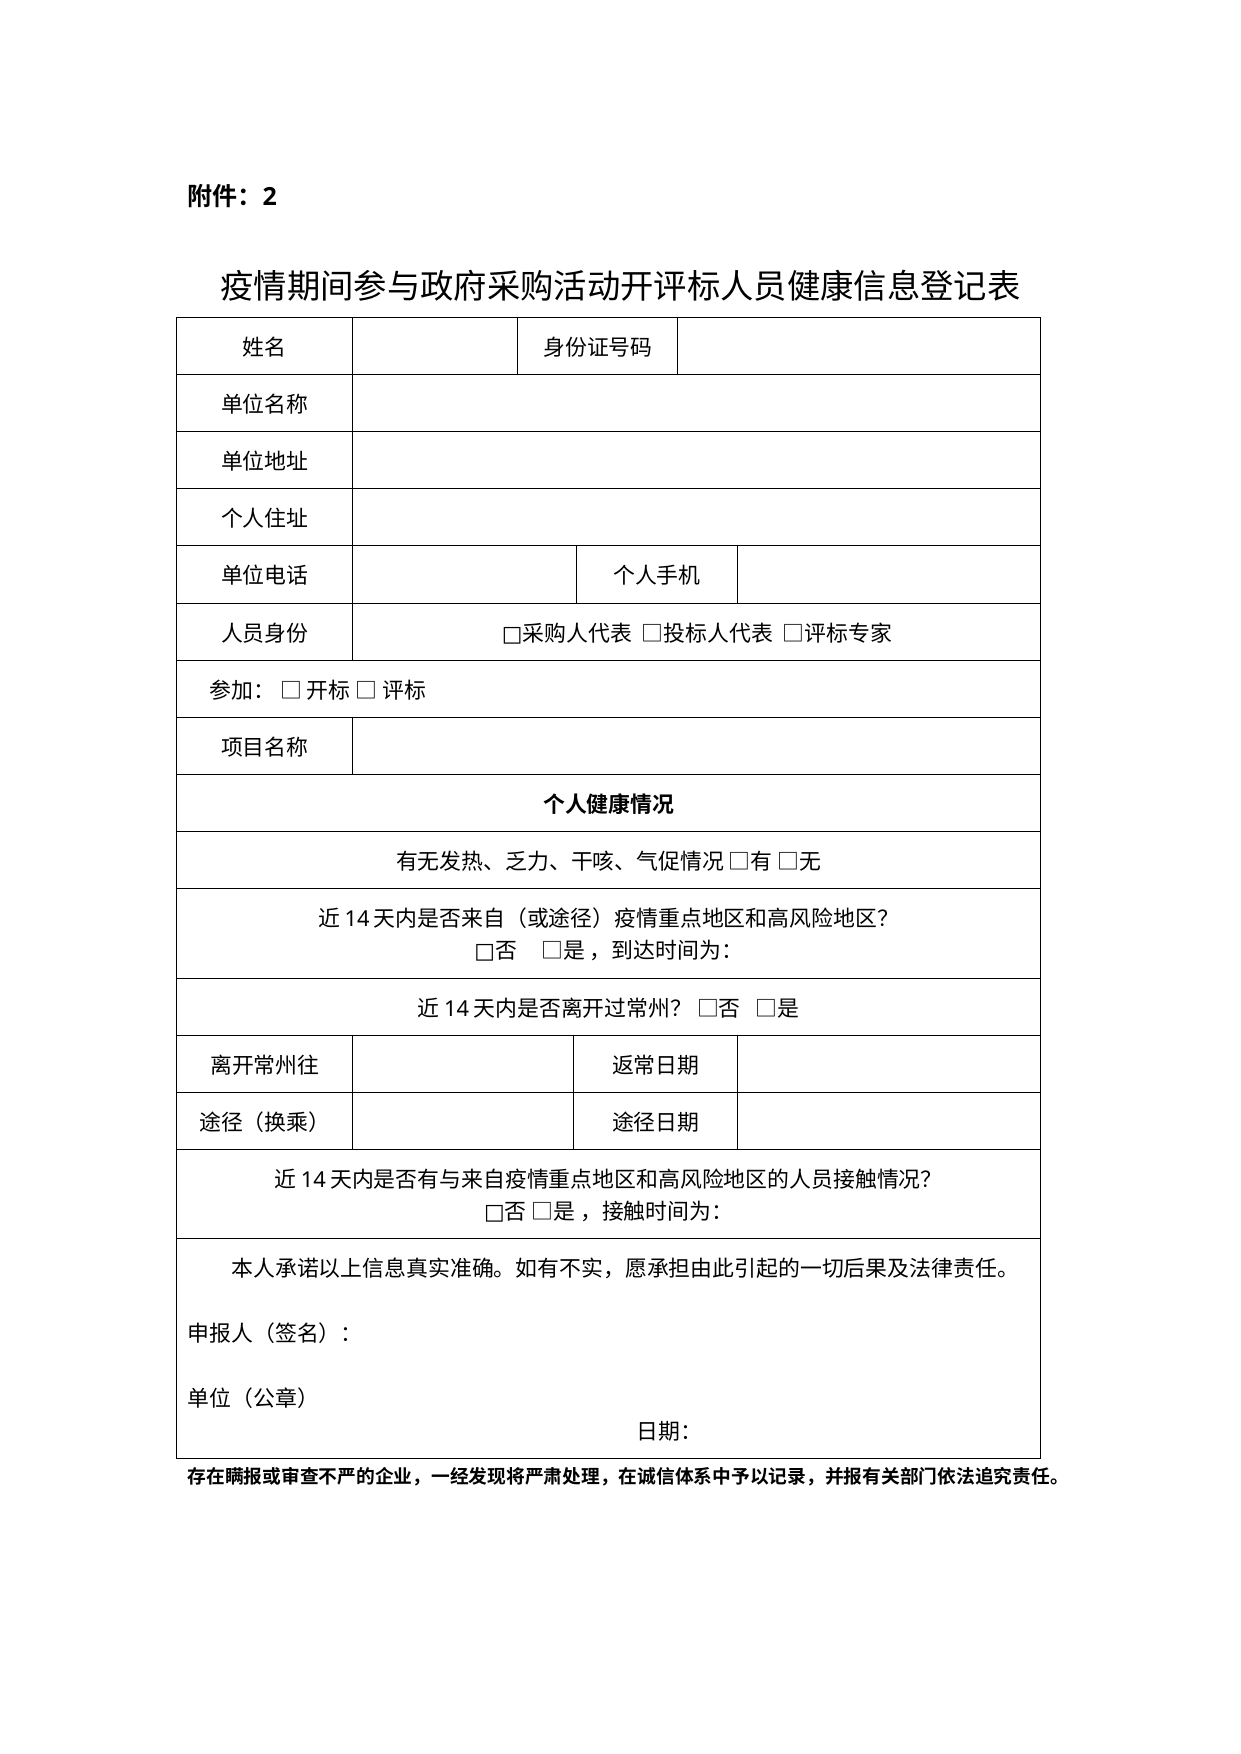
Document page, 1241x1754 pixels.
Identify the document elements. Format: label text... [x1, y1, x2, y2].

table_cell 离开常州往 [177, 1036, 352, 1092]
text 疫情期间参与政府采购活动开评标人员健康信息登记表 [187, 252, 1053, 317]
table_cell □采购人代表 □投标人代表 □评标专家 [353, 604, 1040, 659]
table_cell [353, 489, 1040, 545]
table_cell 项目名称 [177, 718, 352, 774]
table_header 姓名 [177, 318, 352, 374]
table_cell 个人手机 [577, 546, 737, 602]
table_cell 本人承诺以上信息真实准确。如有不实，愿承担由此引起的一切后果及法律责任。 申报人（签名）： 单位（公章） 日期： [177, 1239, 1040, 1458]
table_cell 近14天内是否离开过常州？ □否 □是 [177, 979, 1040, 1034]
table_cell [353, 1036, 573, 1092]
table_header 身份证号码 [518, 318, 677, 374]
table_cell 人员身份 [177, 604, 352, 659]
table_cell [353, 432, 1040, 488]
table_cell 近14天内是否来自（或途径）疫情重点地区和高风险地区？ □否 □是 ，到达时间为： [177, 889, 1040, 977]
text 存在瞒报或审查不严的企业，一经发现将严肃处理，在诚信体系中予以记录，并报有关部门依法追究责任。 [187, 1459, 1053, 1491]
table_cell 个人住址 [177, 489, 352, 545]
table_cell 单位电话 [177, 546, 352, 602]
table_header [353, 318, 517, 374]
table_cell 参加： □ 开标 □ 评标 [177, 661, 1040, 717]
table_cell 单位名称 [177, 375, 352, 431]
table_cell 返常日期 [574, 1036, 737, 1092]
table_cell [353, 546, 576, 602]
table_cell 单位地址 [177, 432, 352, 488]
table_cell 近14天内是否有与来自疫情重点地区和高风险地区的人员接触情况？ □否 □是 ，接触时间为： [177, 1150, 1040, 1238]
table_cell [738, 546, 1040, 602]
table_cell [738, 1036, 1040, 1092]
table_cell 途径（换乘） [177, 1093, 352, 1149]
table_cell [353, 1093, 573, 1149]
table_cell 有无发热、乏力、干咳、气促情况 □有 □无 [177, 832, 1040, 888]
table_header [678, 318, 1040, 374]
table_cell [353, 718, 1040, 774]
table_cell 个人健康情况 [177, 775, 1040, 831]
table_cell [353, 375, 1040, 431]
table_cell [738, 1093, 1040, 1149]
text 附件：2 [187, 162, 1053, 227]
table_cell 途径日期 [574, 1093, 737, 1149]
